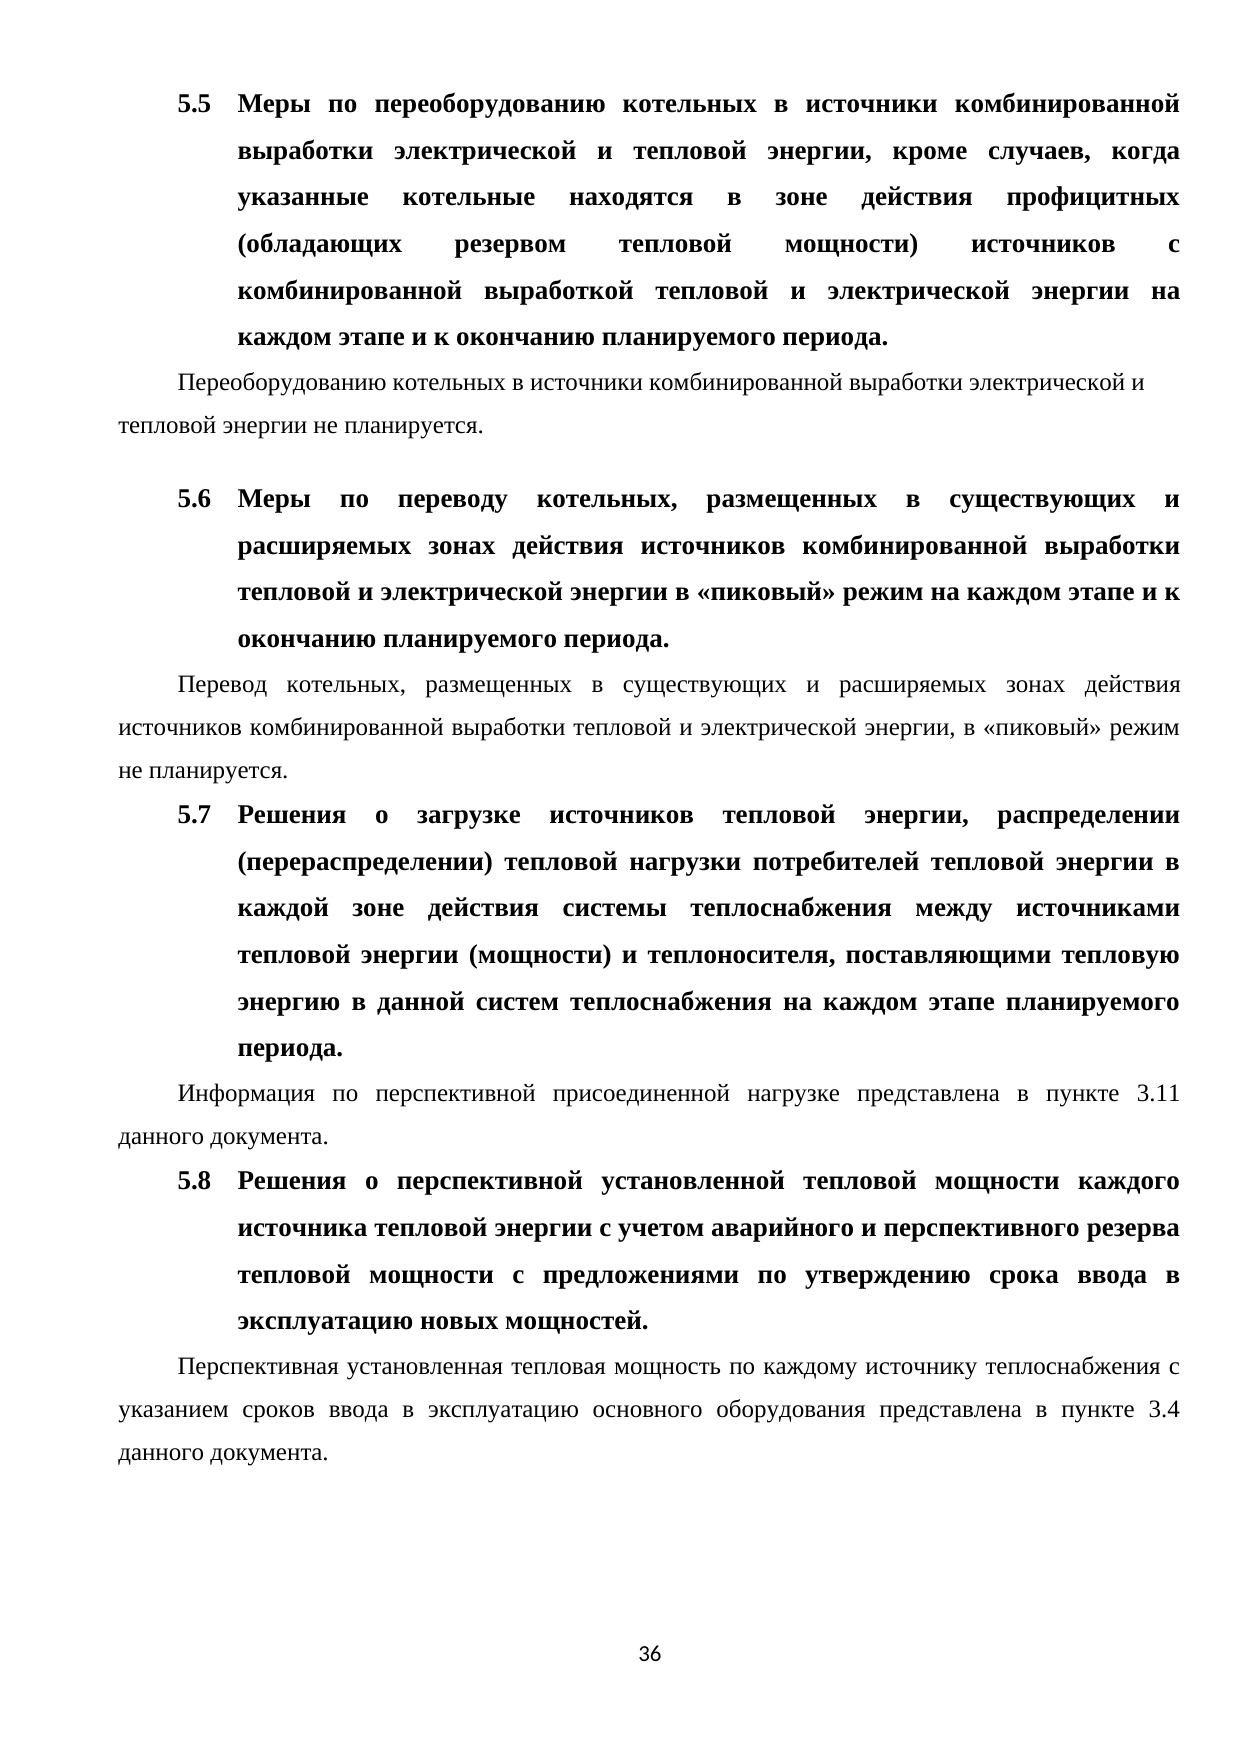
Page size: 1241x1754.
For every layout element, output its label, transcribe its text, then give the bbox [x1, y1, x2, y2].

subtitle Меры по переоборудованию котельных в источники комбинированной выработки электрической и тепловой энергии, кроме случаев, когда указанные котельные находятся в зоне действия профицитных (обладающих резервом тепловой мощности) источников с комбинированной выработкой тепловой и электрической энергии на каждом этапе и к окончанию планируемого периода. [177, 87, 1181, 352]
subtitle Решения о загрузке источников тепловой энергии, распределении (перераспределении) тепловой нагрузки потребителей тепловой энергии в каждой зоне действия системы теплоснабжения между источниками тепловой энергии (мощности) и теплоносителя, поставляющими тепловую энергию в данной систем теплоснабжения на каждом этапе планируемого периода. [177, 798, 1181, 1063]
text Перевод котельных, размещенных в существующих и расширяемых зонах действия источников комбинированной выработки тепловой и электрической энергии, в «пиковый» режим не планируется. [118, 669, 1181, 784]
subtitle Меры по переводу котельных, размещенных в существующих и расширяемых зонах действия источников комбинированной выработки тепловой и электрической энергии в «пиковый» режим на каждом этапе и к окончанию планируемого периода. [177, 482, 1181, 653]
text Перспективная установленная тепловая мощность по каждому источнику теплоснабжения с указанием сроков ввода в эксплуатацию основного оборудования представлена в пункте 3.4 данного документа. [118, 1351, 1181, 1466]
text Переоборудованию котельных в источники комбинированной выработки электрической и тепловой энергии не планируется. [118, 367, 1181, 439]
subtitle Решения о перспективной установленной тепловой мощности каждого источника тепловой энергии с учетом аварийного и перспективного резерва тепловой мощности с предложениями по утверждению срока ввода в эксплуатацию новых мощностей. [177, 1164, 1181, 1336]
text Информация по перспективной присоединенной нагрузке представлена в пункте 3.11 данного документа. [118, 1078, 1181, 1150]
